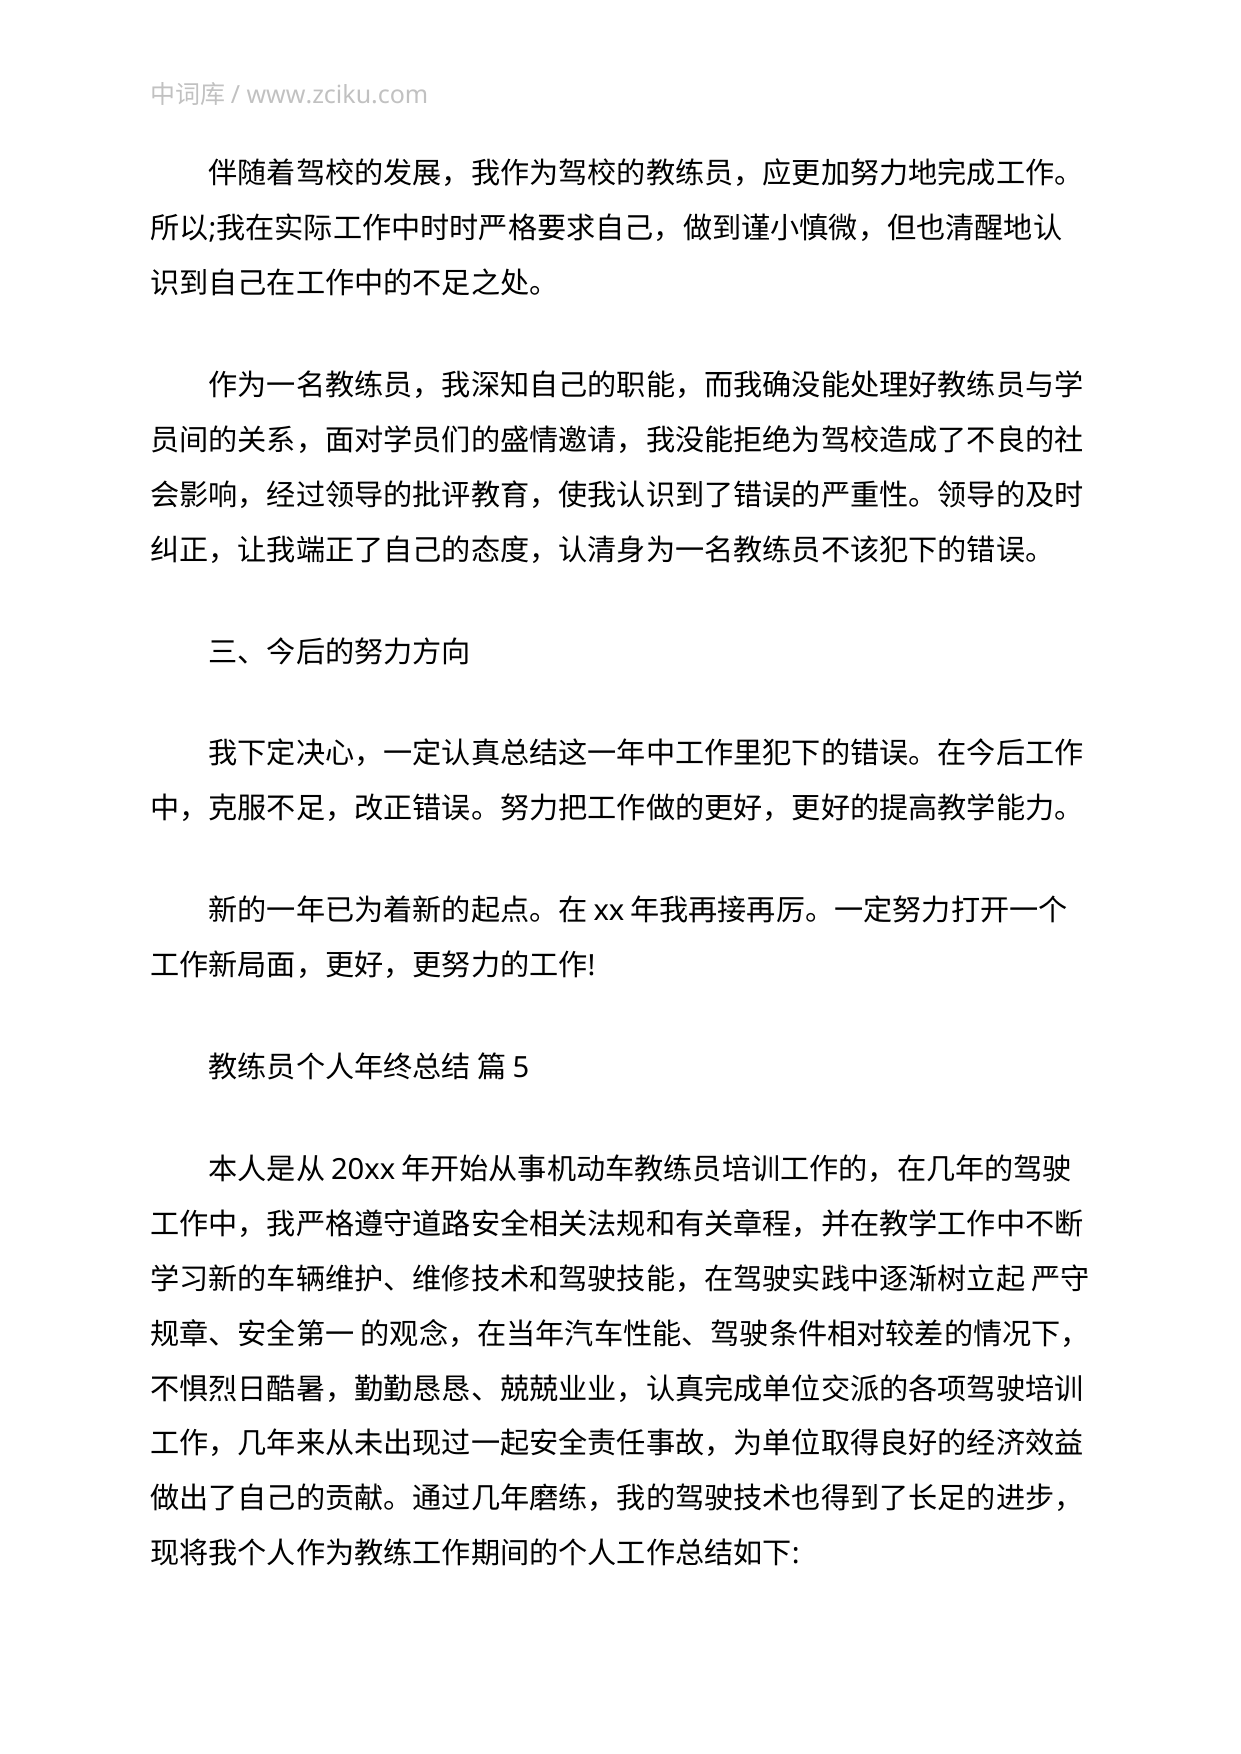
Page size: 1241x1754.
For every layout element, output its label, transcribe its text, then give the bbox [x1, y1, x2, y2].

text 伴随着驾校的发展，我作为驾校的教练员，应更加努力地完成工作。所以;我在实际工作中时时严格要求自己，做到谨小慎微，但也清醒地认识到自己在工作中的不足之处。 [150, 150, 1090, 302]
text 作为一名教练员，我深知自己的职能，而我确没能处理好教练员与学员间的关系，面对学员们的盛情邀请，我没能拒绝为驾校造成了不良的社会影响，经过领导的批评教育，使我认识到了错误的严重性。领导的及时纠正，让我端正了自己的态度，认清身为一名教练员不该犯下的错误。 [150, 362, 1090, 569]
text 我下定决心，一定认真总结这一年中工作里犯下的错误。在今后工作中，克服不足，改正错误。努力把工作做的更好，更好的提高教学能力。 [150, 730, 1090, 827]
text 本人是从20xx年开始从事机动车教练员培训工作的，在几年的驾驶工作中，我严格遵守道路安全相关法规和有关章程，并在教学工作中不断学习新的车辆维护、维修技术和驾驶技能，在驾驶实践中逐渐树立起 严守规章、安全第一 的观念，在当年汽车性能、驾驶条件相对较差的情况下，不惧烈日酷暑，勤勤恳恳、兢兢业业，认真完成单位交派的各项驾驶培训工作，几年来从未出现过一起安全责任事故，为单位取得良好的经济效益做出了自己的贡献。通过几年磨练，我的驾驶技术也得到了长足的进步，现将我个人作为教练工作期间的个人工作总结如下: [150, 1146, 1090, 1572]
text 教练员个人年终总结 篇5 [150, 1043, 1090, 1086]
text 三、今后的努力方向 [150, 628, 1090, 670]
text 新的一年已为着新的起点。在xx年我再接再厉。一定努力打开一个工作新局面，更好，更努力的工作! [150, 887, 1090, 984]
